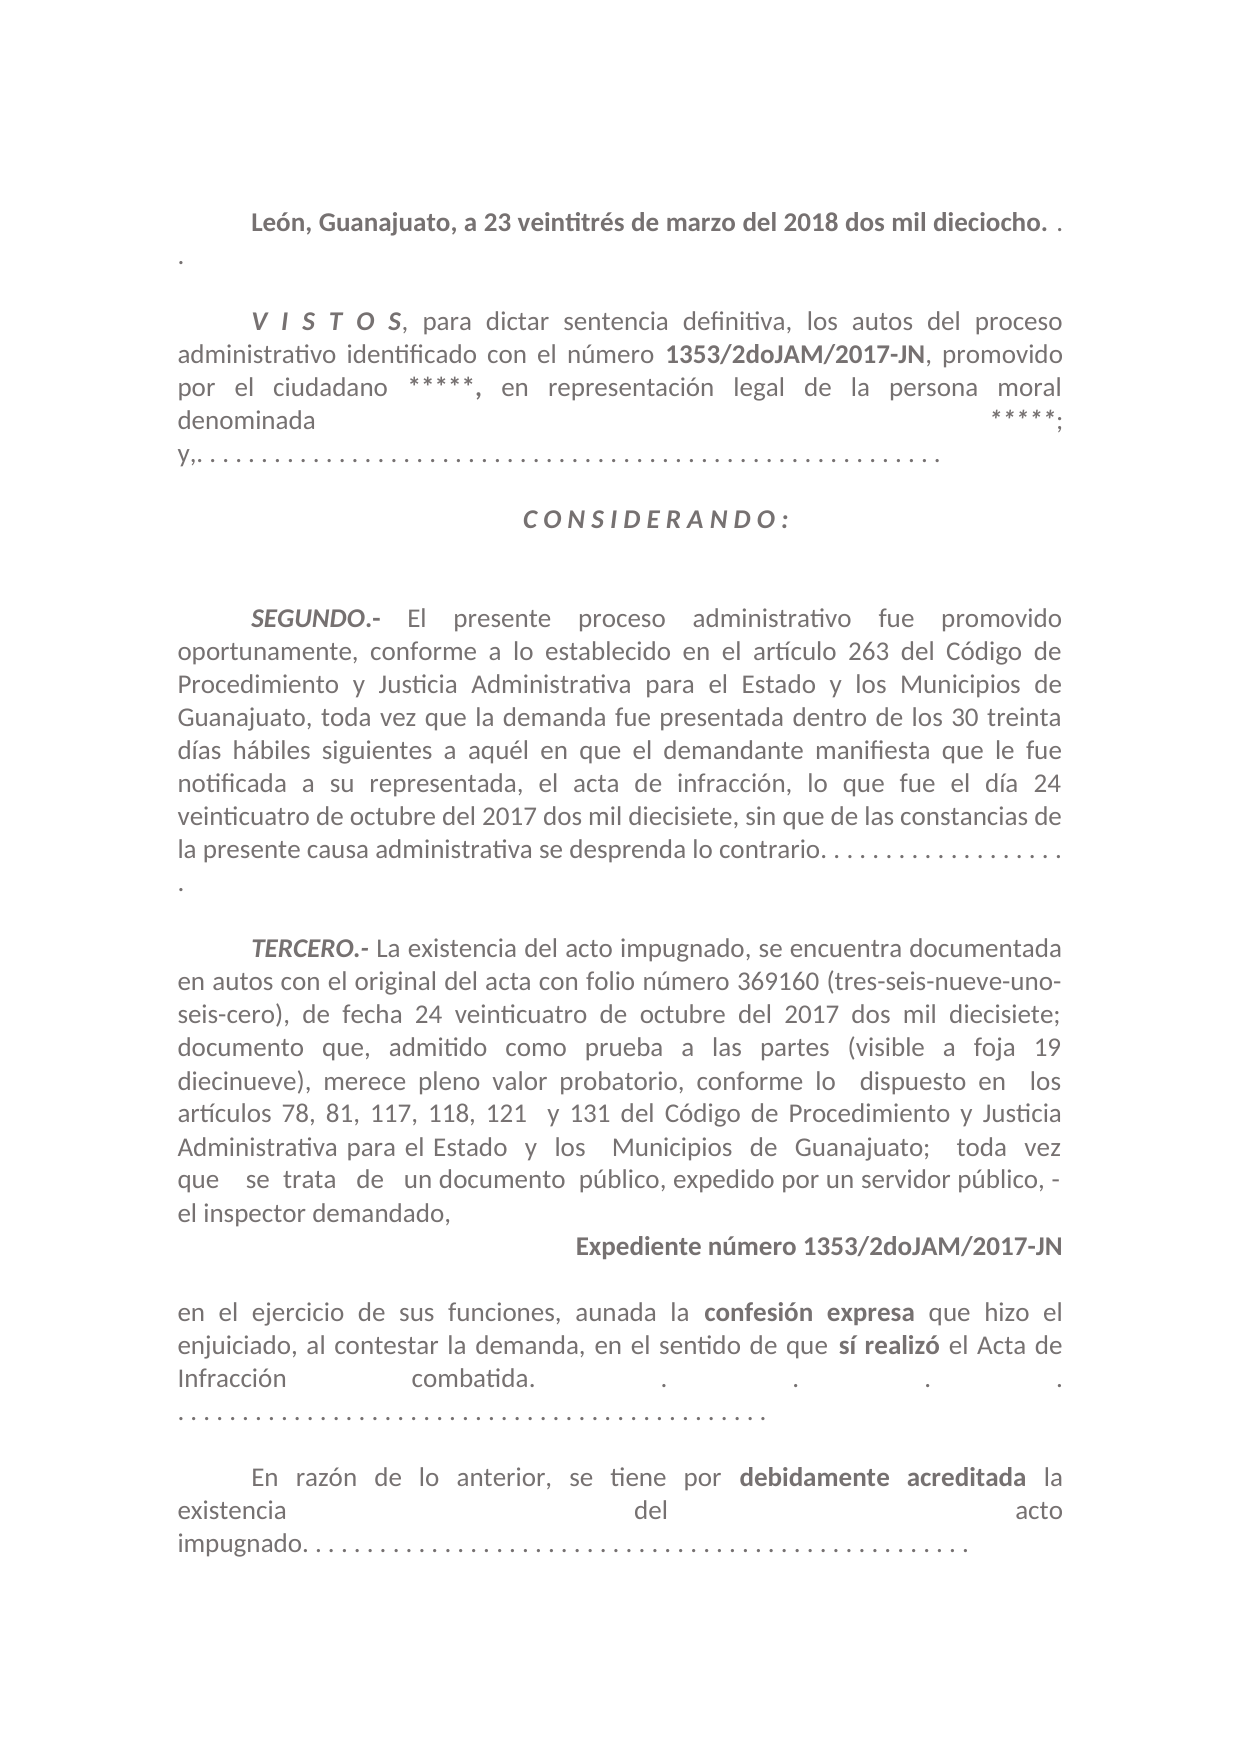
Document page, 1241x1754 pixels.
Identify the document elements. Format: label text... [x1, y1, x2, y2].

text SEGUNDO.- El presente proceso administrativo fue promovido oportunamente, conforme a lo establecido en el artículo 263 del Código de Procedimiento y Justicia Administrativa para el Estado y los Municipios de Guanajuato, toda vez que la demanda fue presentada dentro de los 30 treinta días hábiles siguientes a aquél en que el demandante manifiesta que le fue notificada a su representada, el acta de infracción, lo que fue el día 24 veinticuatro de octubre del 2017 dos mil diecisiete, sin que de las constancias de la presente causa administrativa se desprenda lo contrario. . . . . . . . . . . . . . . . . . . . [177, 601, 1063, 898]
text León, Guanajuato, a 23 veintitrés de marzo del 2018 dos mil dieciocho. . . [177, 205, 1063, 271]
text C O N S I D E R A N D O : [177, 502, 1063, 535]
text En razón de lo anterior, se tiene por debidamente acreditada la existencia del acto impugnado. . . . . . . . . . . . . . . . . . . . . . . . . . . . . . . . . . . . . . . . . . . . . . . . . . . . [177, 1460, 1063, 1559]
text en el ejercicio de sus funciones, aunada la confesión expresa que hizo el enjuiciado, al contestar la demanda, en el sentido de que sí realizó el Acta de Infracción combatida. . . . . . . . . . . . . . . . . . . . . . . . . . . . . . . . . . . . . . . . . . . . . . . . . . . [177, 1295, 1063, 1427]
text V I S T O S, para dictar sentencia definitiva, los autos del proceso administrativo identificado con el número 1353/2doJAM/2017-JN, promovido por el ciudadano *****, en representación legal de la persona moral denominada *****; y,. . . . . . . . . . . . . . . . . . . . . . . . . . . . . . . . . . . . . . . . . . . . . . . . . . . . . . . . . . [177, 304, 1063, 469]
text TERCERO.- La existencia del acto impugnado, se encuentra documentada en autos con el original del acta con folio número 369160 (tres-seis-nueve-uno-seis-cero), de fecha 24 veinticuatro de octubre del 2017 dos mil diecisiete; documento que, admitido como prueba a las partes (visible a foja 19 diecinueve), merece pleno valor probatorio, conforme lo dispuesto en los artículos 78, 81, 117, 118, 121 y 131 del Código de Procedimiento y Justicia Administrativa para el Estado y los Municipios de Guanajuato; toda vez que se trata de un documento público, expedido por un servidor público, -el inspector demandado, [177, 932, 1063, 1229]
text Expediente número 1353/2doJAM/2017-JN [177, 1229, 1063, 1262]
